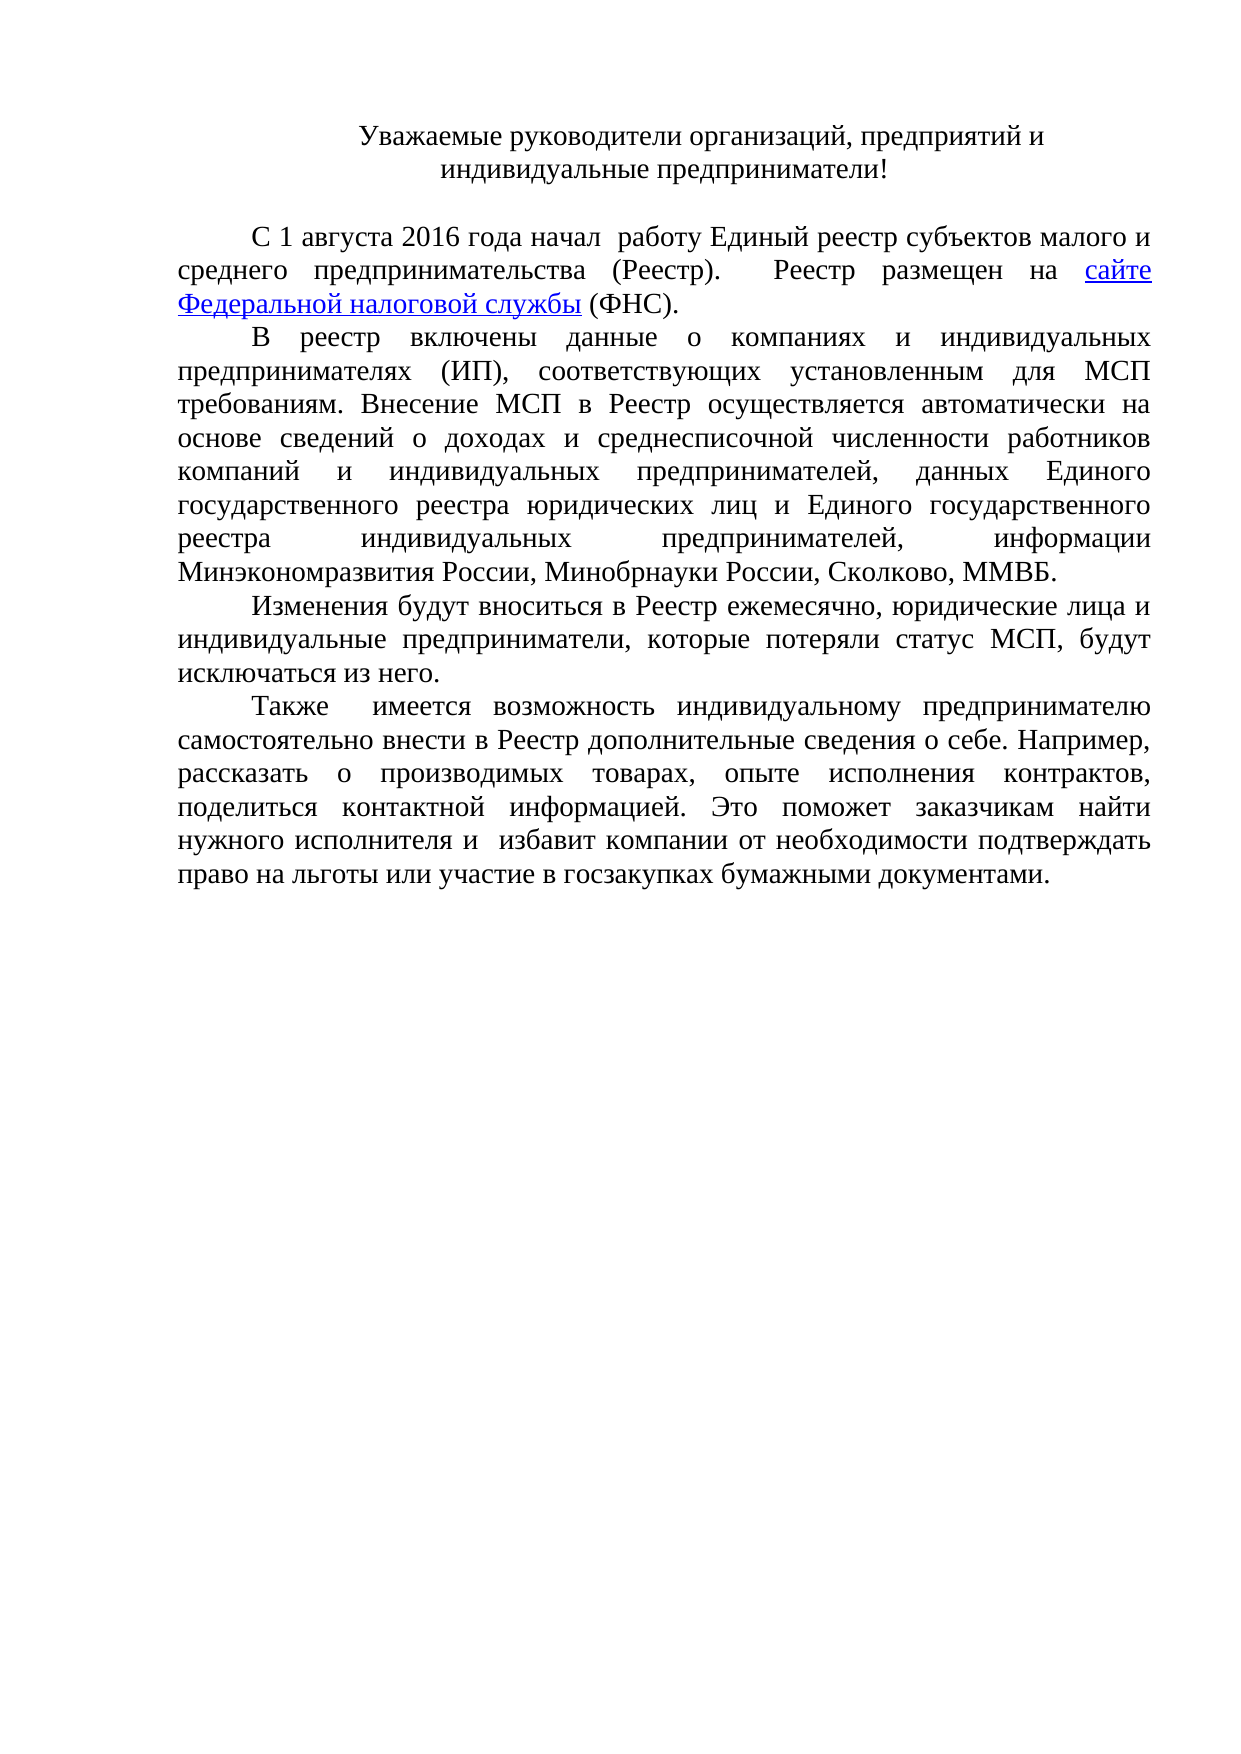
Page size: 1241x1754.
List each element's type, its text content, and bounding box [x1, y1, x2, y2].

text Также имеется возможность индивидуальному предпринимателю самостоятельно внести в Реестр дополнительные сведения о себе. Например, рассказать о производимых товарах, опыте исполнения контрактов, поделиться контактной информацией. Это поможет заказчикам найти нужного исполнителя и избавит компании от необходимости подтверждать право на льготы или участие в госзакупках бумажными документами. [177, 688, 1152, 889]
text В реестр включены данные о компаниях и индивидуальных предпринимателях (ИП), соответствующих установленным для МСП требованиям. Внесение МСП в Реестр осуществляется автоматически на основе сведений о доходах и среднесписочной численности работников компаний и индивидуальных предпринимателей, данных Единого государственного реестра юридических лиц и Единого государственного реестра индивидуальных предпринимателей, информации Минэкономразвития России, Минобрнауки России, Сколково, ММВБ. [177, 319, 1152, 588]
text Изменения будут вноситься в Реестр ежемесячно, юридические лица и индивидуальные предприниматели, которые потеряли статус МСП, будут исключаться из него. [177, 588, 1152, 688]
text С 1 августа 2016 года начал работу Единый реестр субъектов малого и среднего предпринимательства (Реестр). Реестр размещен на сайте Федеральной налоговой службы (ФНС). [177, 219, 1152, 319]
text Уважаемые руководители организаций, предприятий и индивидуальные предприниматели! [177, 118, 1152, 185]
